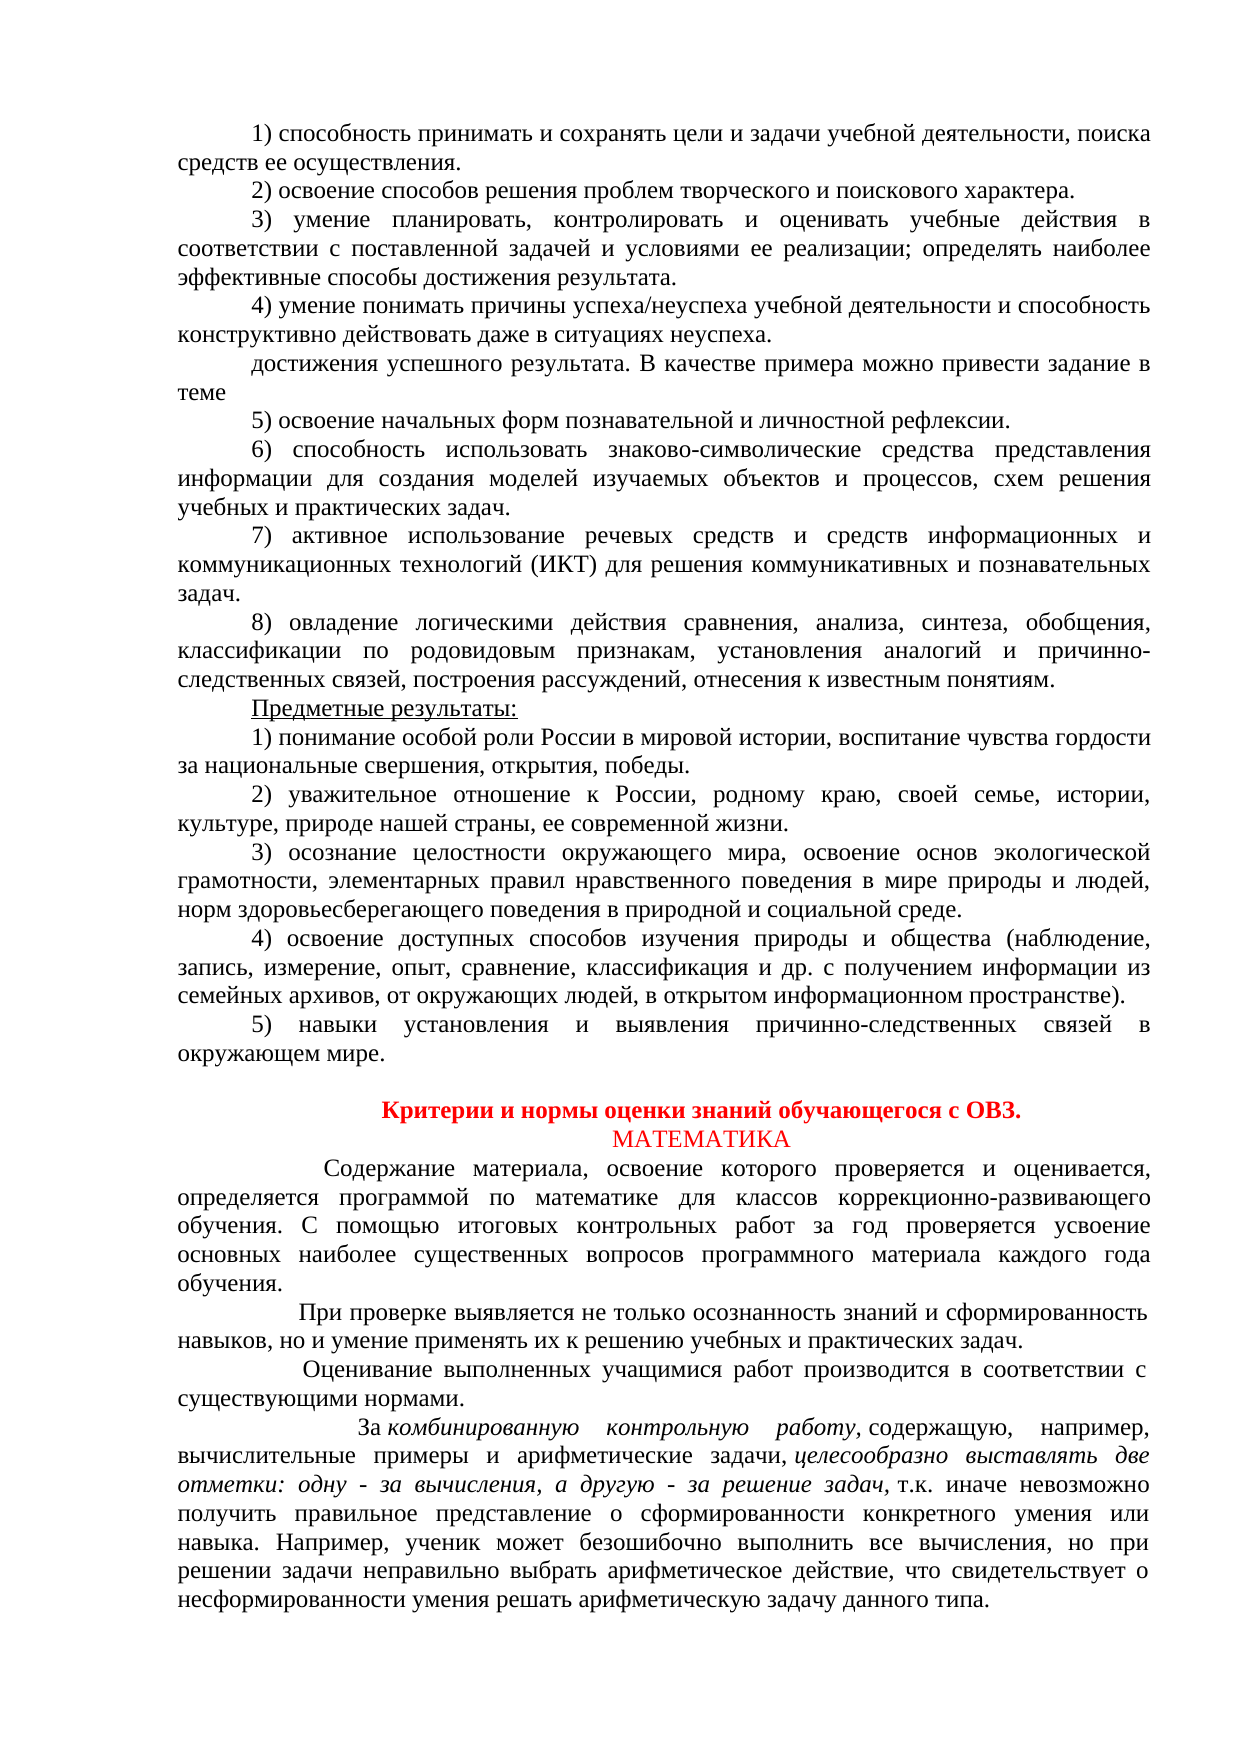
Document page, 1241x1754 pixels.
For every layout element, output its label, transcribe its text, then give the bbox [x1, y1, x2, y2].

text 8) овладение логическими действия сравнения, анализа, синтеза, обобщения, классификации по родовидовым признакам, установления аналогий и причинно-следственных связей, построения рассуждений, отнесения к известным понятиям. [177, 607, 1152, 693]
text 2) освоение способов решения проблем творческого и поискового характера. [177, 176, 1152, 204]
text При проверке выявляется не только осознанность знаний и сформированность навыков, но и умение применять их к решению учебных и практических задач. [177, 1297, 1149, 1354]
text 4) умение понимать причины успеха/неуспеха учебной деятельности и способность конструктивно действовать даже в ситуациях неуспеха. [177, 291, 1152, 348]
text Критерии и нормы оценки знаний обучающегося с ОВЗ. [177, 1096, 1152, 1124]
text 7) активное использование речевых средств и средств информационных и коммуникационных технологий (ИКТ) для решения коммуникативных и познавательных задач. [177, 521, 1152, 607]
text 5) освоение начальных форм познавательной и личностной рефлексии. [177, 406, 1152, 434]
text достижения успешного результата. В качестве примера можно привести задание в теме [177, 348, 1152, 406]
text 1) способность принимать и сохранять цели и задачи учебной деятельности, поиска средств ее осуществления. [177, 118, 1152, 176]
text МАТЕМАТИКА [177, 1124, 1152, 1153]
text 5) навыки установления и выявления причинно-следственных связей в окружающем мире. [177, 1009, 1152, 1067]
text 4) освоение доступных способов изучения природы и общества (наблюдение, запись, измерение, опыт, сравнение, классификация и др. с получением информации из семейных архивов, от окружающих людей, в открытом информационном пространстве). [177, 923, 1152, 1009]
text 6) способность использовать знаково-символические средства представления информации для создания моделей изучаемых объектов и процессов, схем решения учебных и практических задач. [177, 434, 1152, 521]
text Содержание материала, освоение которого проверяется и оценивается, определяется программой по математике для классов коррекционно-развивающего обучения. С помощью итоговых контрольных работ за год проверяется усвоение основных наиболее существенных вопросов программного материала каждого года обучения. [177, 1153, 1152, 1297]
text 3) осознание целостности окружающего мира, освоение основ экологической грамотности, элементарных правил нравственного поведения в мире природы и людей, норм здоровьесберегающего поведения в природной и социальной среде. [177, 837, 1152, 923]
text 2) уважительное отношение к России, родному краю, своей семье, истории, культуре, природе нашей страны, ее современной жизни. [177, 779, 1152, 837]
text Оценивание выполненных учащимися работ производится в соответствии с существующими нормами. [177, 1354, 1148, 1412]
text За комбинированную контрольную работу, содержащую, например, вычислительные примеры и арифметические задачи, целесообразно выставлять две отметки: одну - за вычисления, а другую - за решение задач, т.к. иначе невозможно получить правильное представление о сформированности конкретного умения или навыка. Например, ученик может безошибочно выполнить все вычисления, но при решении задачи неправильно выбрать арифметическое действие, что свидетельствует о несформированности умения решать арифметическую задачу данного типа. [177, 1412, 1150, 1613]
text 1) понимание особой роли России в мировой истории, воспитание чувства гордости за национальные свершения, открытия, победы. [177, 722, 1152, 779]
text 3) умение планировать, контролировать и оценивать учебные действия в соответствии с поставленной задачей и условиями ее реализации; определять наиболее эффективные способы достижения результата. [177, 204, 1152, 291]
text Предметные результаты: [177, 693, 1152, 722]
